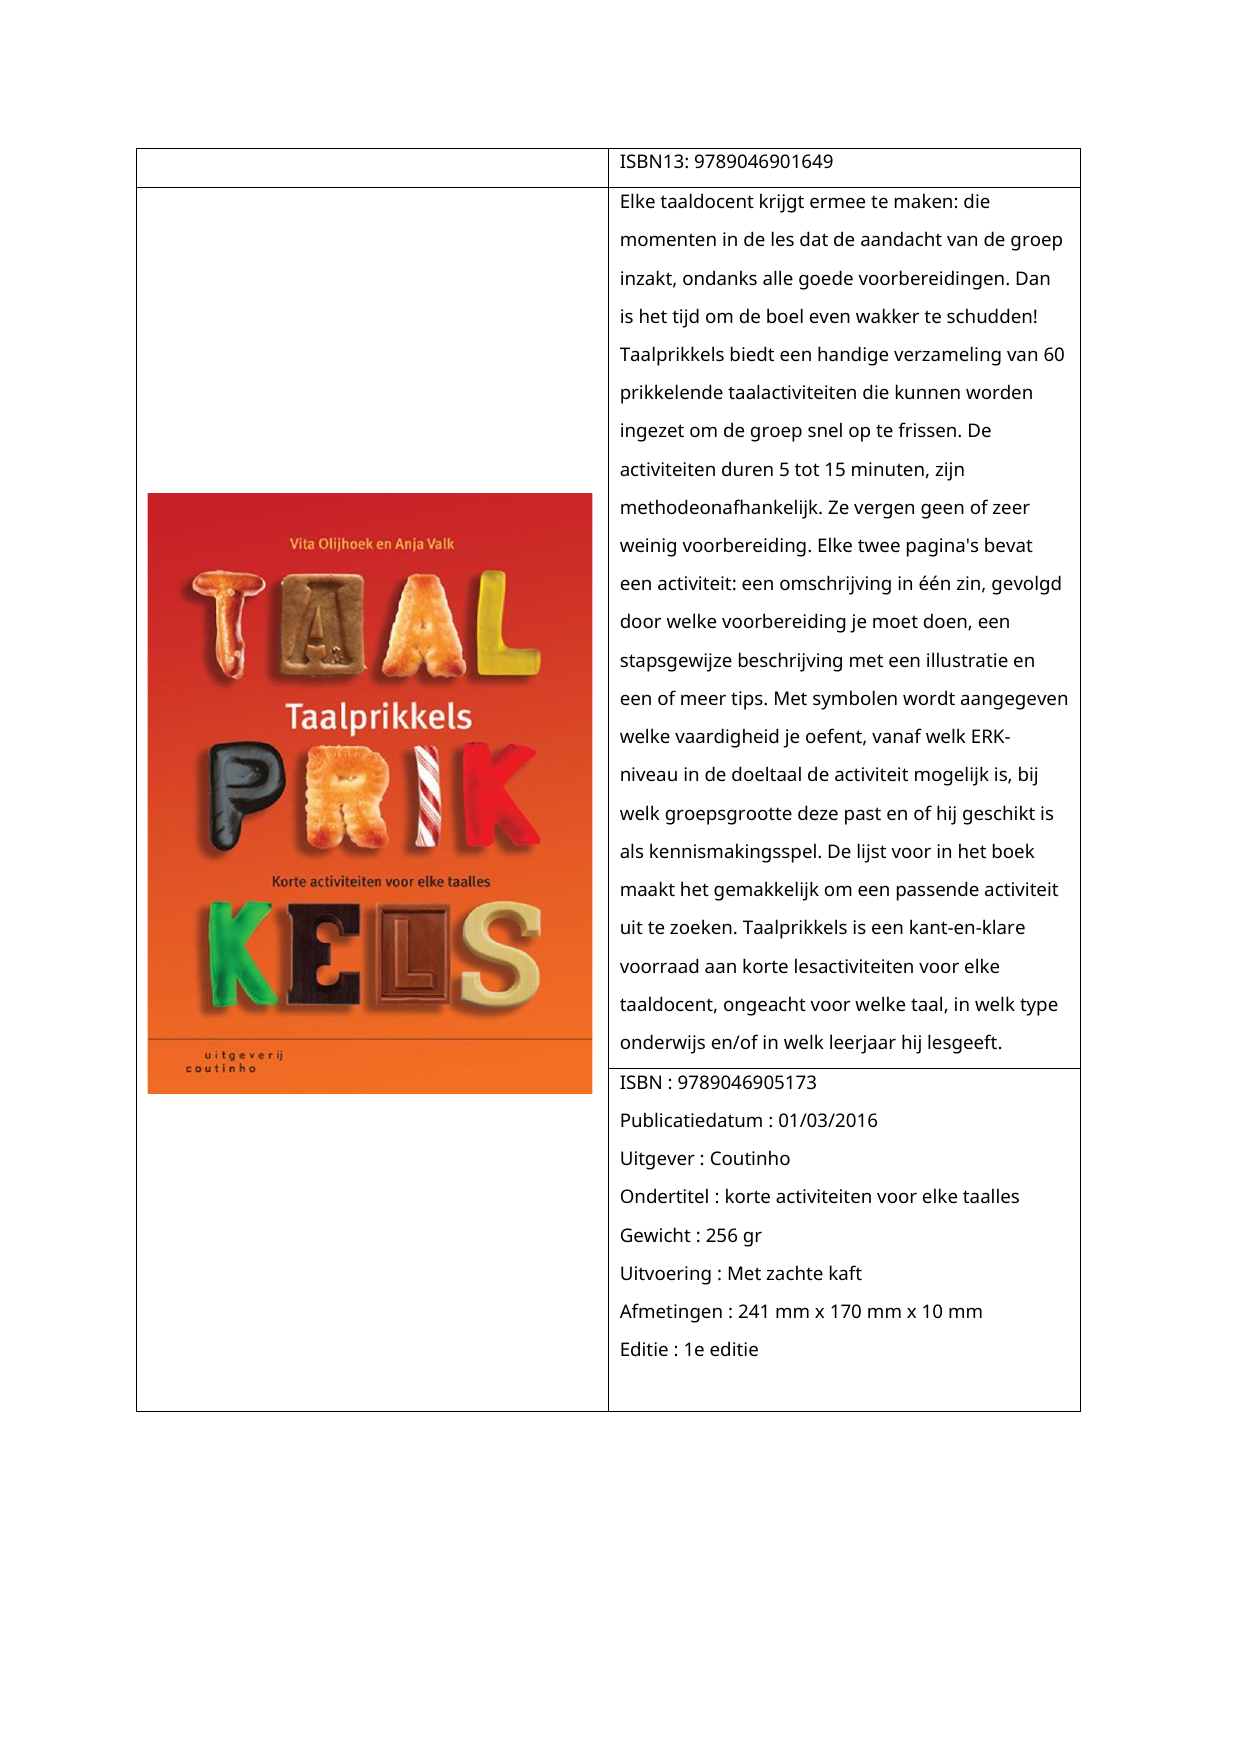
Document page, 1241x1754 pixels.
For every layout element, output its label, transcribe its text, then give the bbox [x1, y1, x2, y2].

table_cell Elke taaldocent krijgt ermee te maken: die momenten in de les dat de aandacht van de groep inzakt, ondanks alle goede voorbereidingen. Dan is het tijd om de boel even wakker te schudden! Taalprikkels biedt een handige verzameling van 60 prikkelende taalactiviteiten die kunnen worden ingezet om de groep snel op te frissen. De activiteiten duren 5 tot 15 minuten, zijn methodeonafhankelijk. Ze vergen geen of zeer weinig voorbereiding. Elke twee pagina's bevat een activiteit: een omschrijving in één zin, gevolgd door welke voorbereiding je moet doen, een stapsgewijze beschrijving met een illustratie en een of meer tips. Met symbolen wordt aangegeven welke vaardigheid je oefent, vanaf welk ERK-niveau in de doeltaal de activiteit mogelijk is, bij welk groepsgrootte deze past en of hij geschikt is als kennismakingsspel. De lijst voor in het boek maakt het gemakkelijk om een passende activiteit uit te zoeken. Taalprikkels is een kant-en-klare voorraad aan korte lesactiviteiten voor elke taaldocent, ongeacht voor welke taal, in welk type onderwijs en/of in welk leerjaar hij lesgeeft. [609, 188, 1080, 1068]
table_cell [137, 188, 608, 1411]
table_cell ISBN : 9789046905173 Publicatiedatum : 01/03/2016 Uitgever : Coutinho Ondertitel : korte activiteiten voor elke taalles Gewicht : 256 gr Uitvoering : Met zachte kaft Afmetingen : 241 mm x 170 mm x 10 mm Editie : 1e editie [609, 1069, 1080, 1411]
picture [147, 493, 593, 1094]
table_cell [609, 149, 1080, 187]
